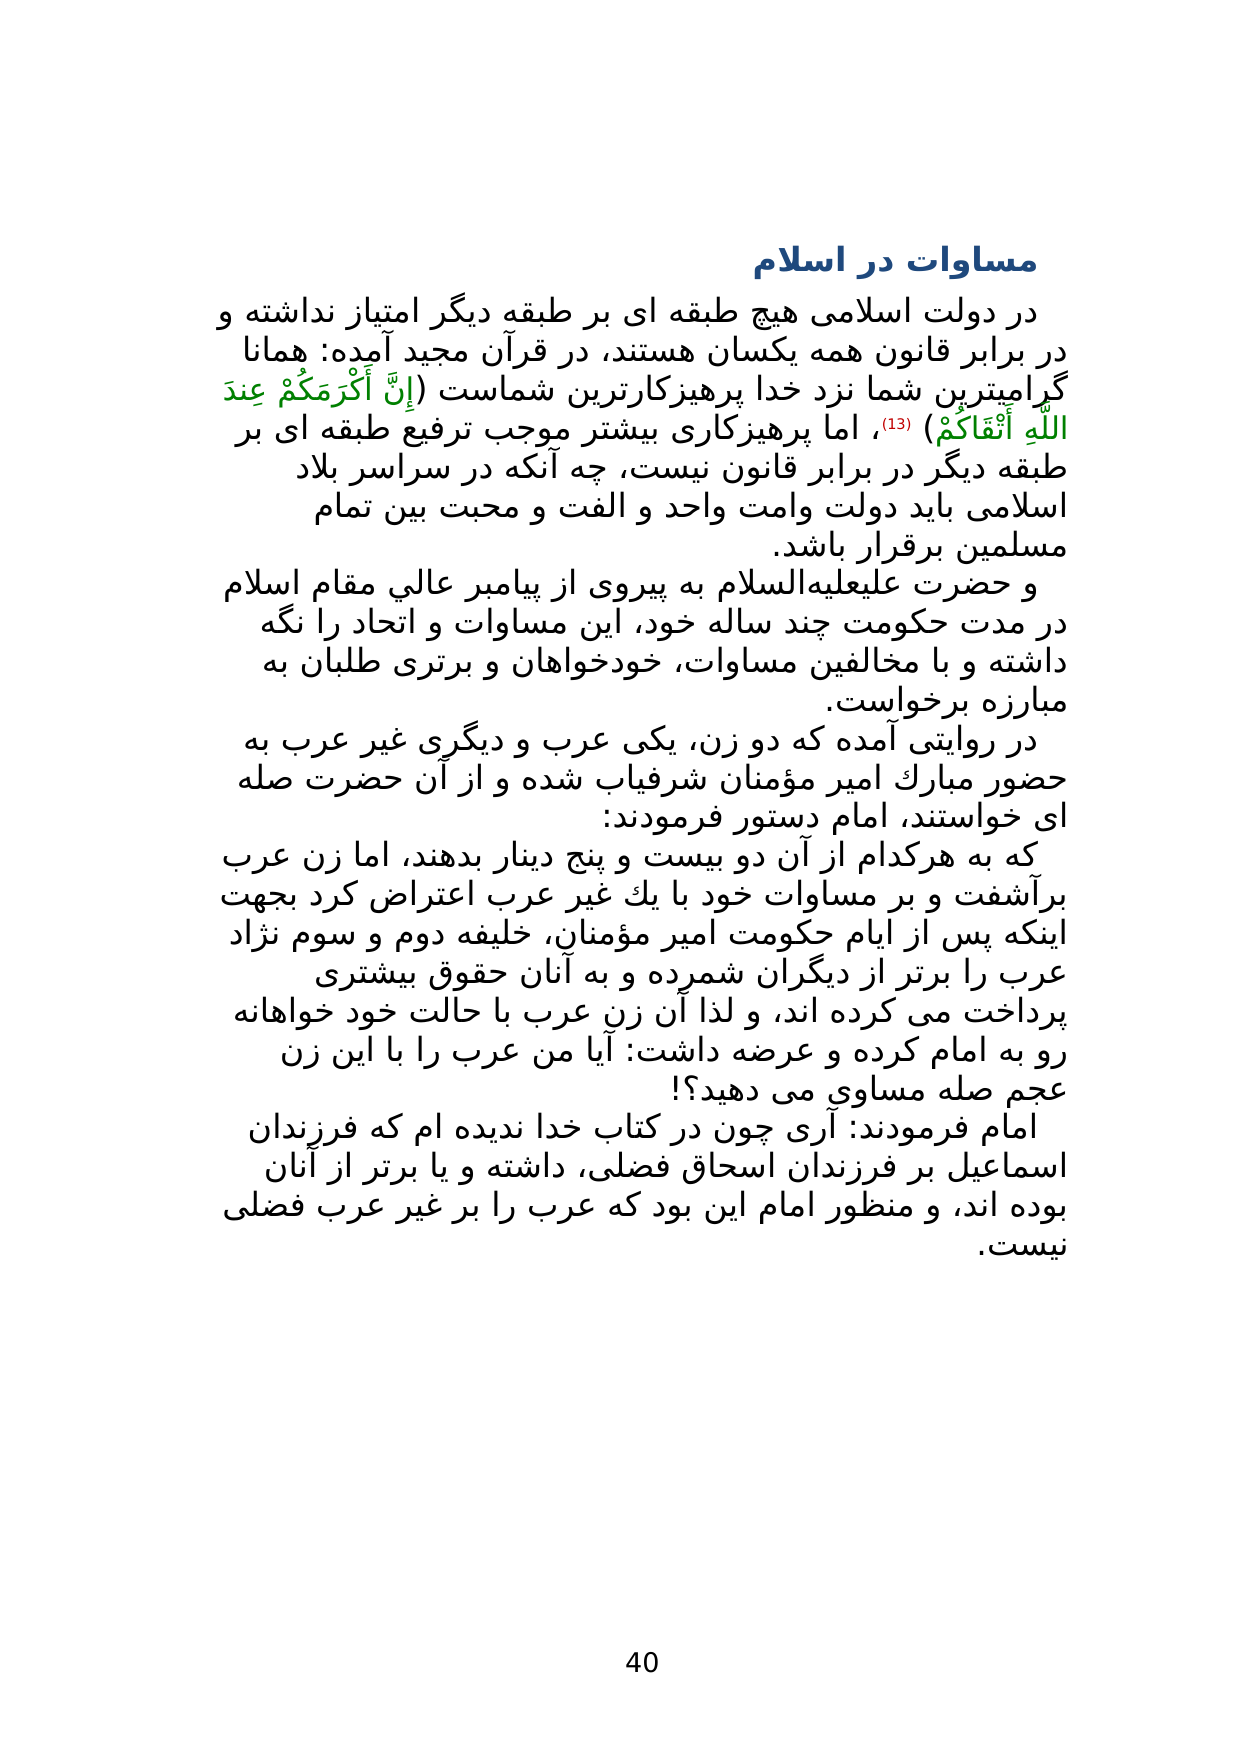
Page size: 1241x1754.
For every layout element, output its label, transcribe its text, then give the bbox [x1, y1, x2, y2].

text در دولت اسلامی هيچ طبقه ای بر طبقه ديگر امتياز نداشته و در برابر قانون همه يكسان هستند، در قرآن مجيد آمده: همانا گراميترين شما نزد خدا پرهيزكارترين شماست (إِنَّ أَكْرَمَكُمْ عِندَ اللَّهِ أَتْقَاكُمْ) (13)، اما پرهيزكاری بيشتر موجب ترفيع طبقه ای بر طبقه ديگر در برابر قانون نيست، چه آنكه در سراسر بلاد اسلامی بايد دولت وامت واحد و الفت و محبت بين تمام مسلمين برقرار باشد. [216, 292, 1069, 564]
text در روايتی آمده كه دو زن، يكی عرب و ديگری غير عرب به حضور مبارك امير مؤمنان شرفياب شده و از آن حضرت صله ای خواستند، امام دستور فرمودند: [216, 719, 1069, 836]
subtitle مساوات در اسلام [216, 241, 1069, 279]
text كه به هركدام از آن دو بيست و پنج دينار بدهند، اما زن عرب برآشفت و بر مساوات خود با يك غير عرب اعتراض كرد بجهت اينكه پس از ايام حكومت امير مؤمنان، خليفه دوم و سوم نژاد عرب را برتر از ديگران شمرده و به آنان حقوق بيشتری پرداخت می كرده اند، و لذا آن زن عرب با حالت خود خواهانه رو به امام كرده و عرضه داشت: آيا من عرب را با اين زن عجم صله مساوی می دهيد؟! [216, 836, 1069, 1108]
text امام فرمودند: آری چون در كتاب خدا نديده ام كه فرزندان اسماعيل بر فرزندان اسحاق فضلی، داشته و يا برتر از آنان بوده اند، و منظور امام اين بود كه عرب را بر غير عرب فضلی نيست. [216, 1108, 1069, 1263]
text و حضرت علیعليه‌السلام به پيروی از پيامبر عالي مقام اسلام در مدت حكومت چند ساله خود، اين مساوات و اتحاد را نگه داشته و با مخالفين مساوات، خودخواهان و برتری طلبان به مبارزه برخواست. [216, 564, 1069, 719]
